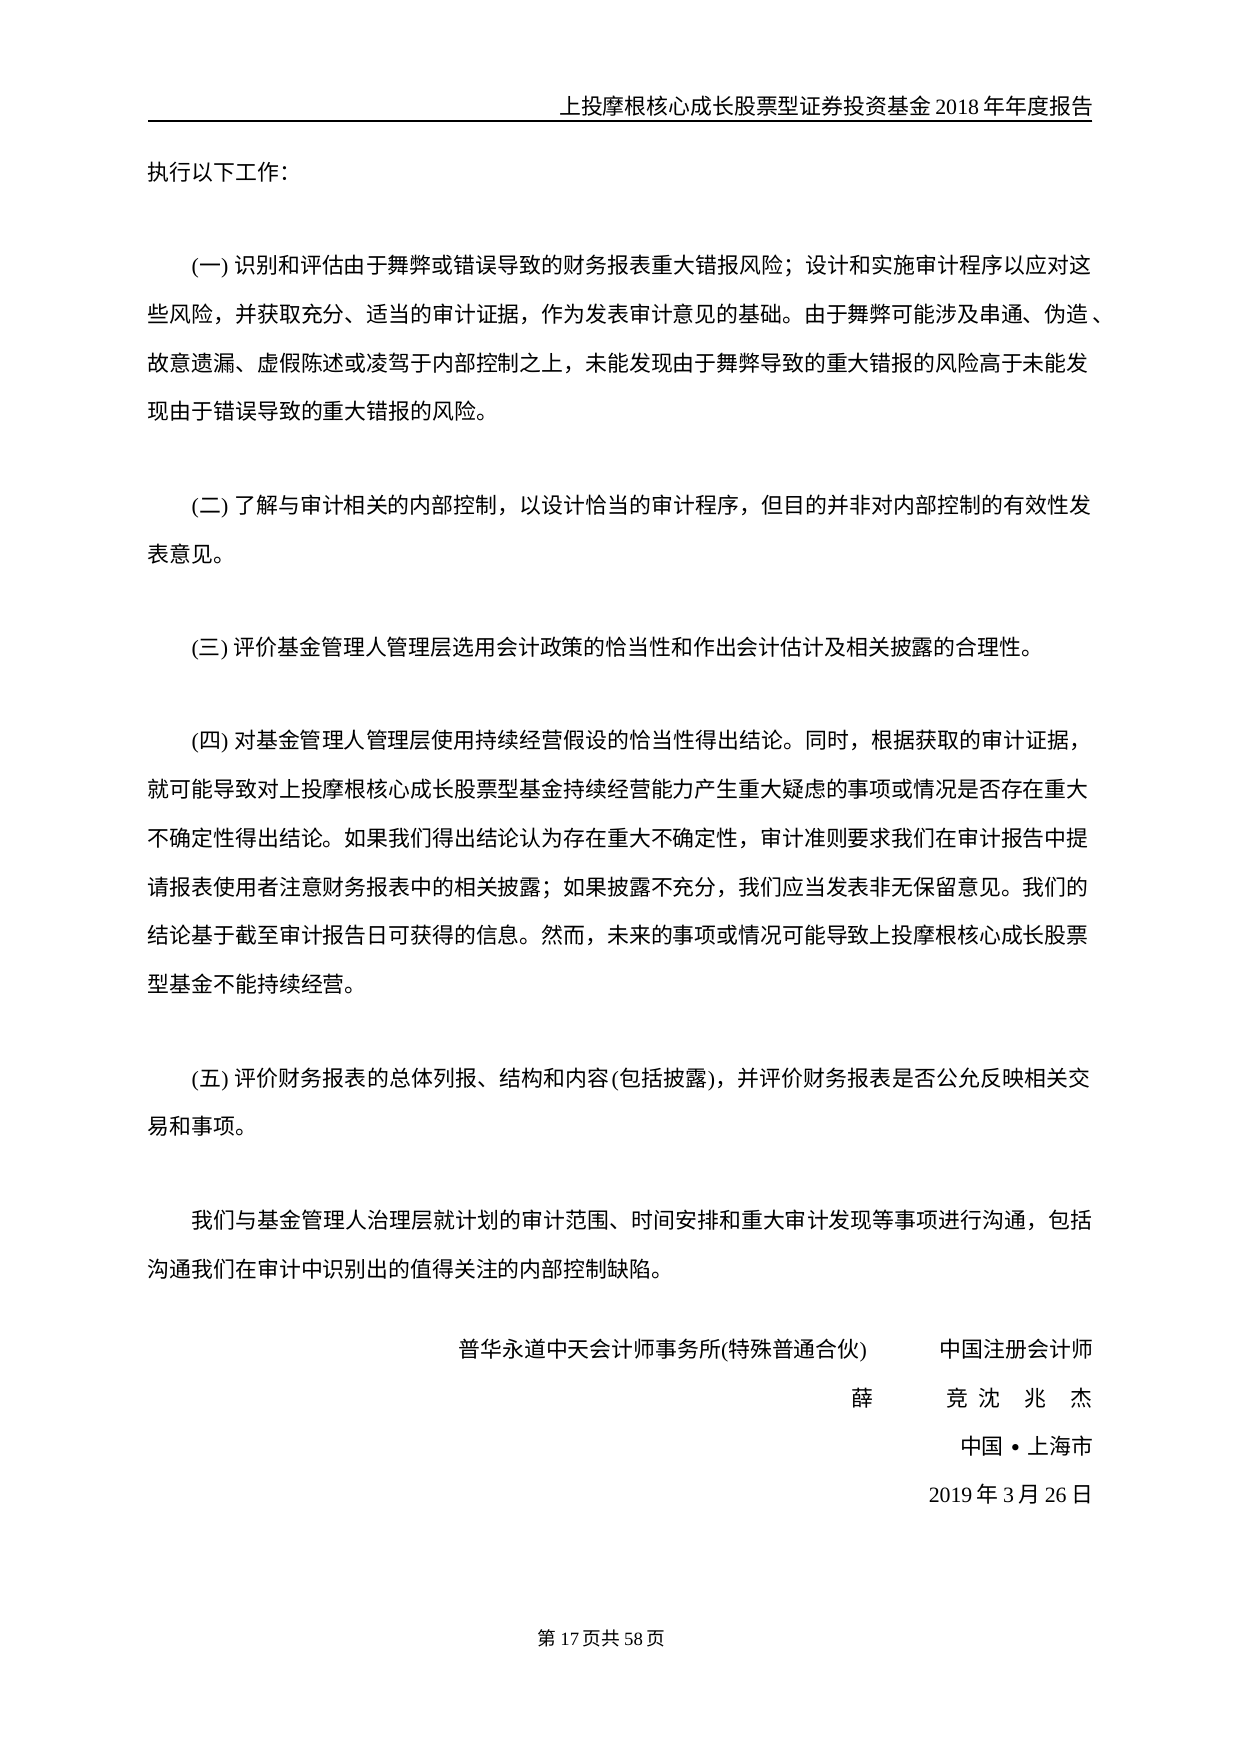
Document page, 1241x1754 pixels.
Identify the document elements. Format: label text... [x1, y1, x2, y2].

text (二) 了解与审计相关的内部控制，以设计恰当的审计程序，但目的并非对内部控制的有效性发表意见。 [148, 487, 1092, 569]
text 2019年3月26日 [148, 1477, 1092, 1509]
text (三) 评价基金管理人管理层选用会计政策的恰当性和作出会计估计及相关披露的合理性。 [148, 629, 1092, 662]
text (四) 对基金管理人管理层使用持续经营假设的恰当性得出结论。同时，根据获取的审计证据，就可能导致对上投摩根核心成长股票型基金持续经营能力产生重大疑虑的事项或情况是否存在重大不确定性得出结论。如果我们得出结论认为存在重大不确定性，审计准则要求我们在审计报告中提请报表使用者注意财务报表中的相关披露；如果披露不充分，我们应当发表非无保留意见。我们的结论基于截至审计报告日可获得的信息。然而，未来的事项或情况可能导致上投摩根核心成长股票型基金不能持续经营。 [148, 723, 1092, 999]
text (五) 评价财务报表的总体列报、结构和内容(包括披露)，并评价财务报表是否公允反映相关交易和事项。 [148, 1060, 1092, 1141]
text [148, 154, 1092, 187]
text 普华永道中天会计师事务所(特殊普通合伙) 中国注册会计师 [148, 1332, 1092, 1364]
text (一) 识别和评估由于舞弊或错误导致的财务报表重大错报风险；设计和实施审计程序以应对这些风险，并获取充分、适当的审计证据，作为发表审计意见的基础。由于舞弊可能涉及串通、伪造、故意遗漏、虚假陈述或凌驾于内部控制之上，未能发现由于舞弊导致的重大错报的风险高于未能发现由于错误导致的重大错报的风险。 [148, 248, 1092, 426]
text 我们与基金管理人治理层就计划的审计范围、时间安排和重大审计发现等事项进行沟通，包括沟通我们在审计中识别出的值得关注的内部控制缺陷。 [148, 1202, 1092, 1284]
text 中国 ∙ 上海市 [148, 1429, 1092, 1461]
text 薛 竞 沈 兆 杰 [148, 1380, 1092, 1413]
